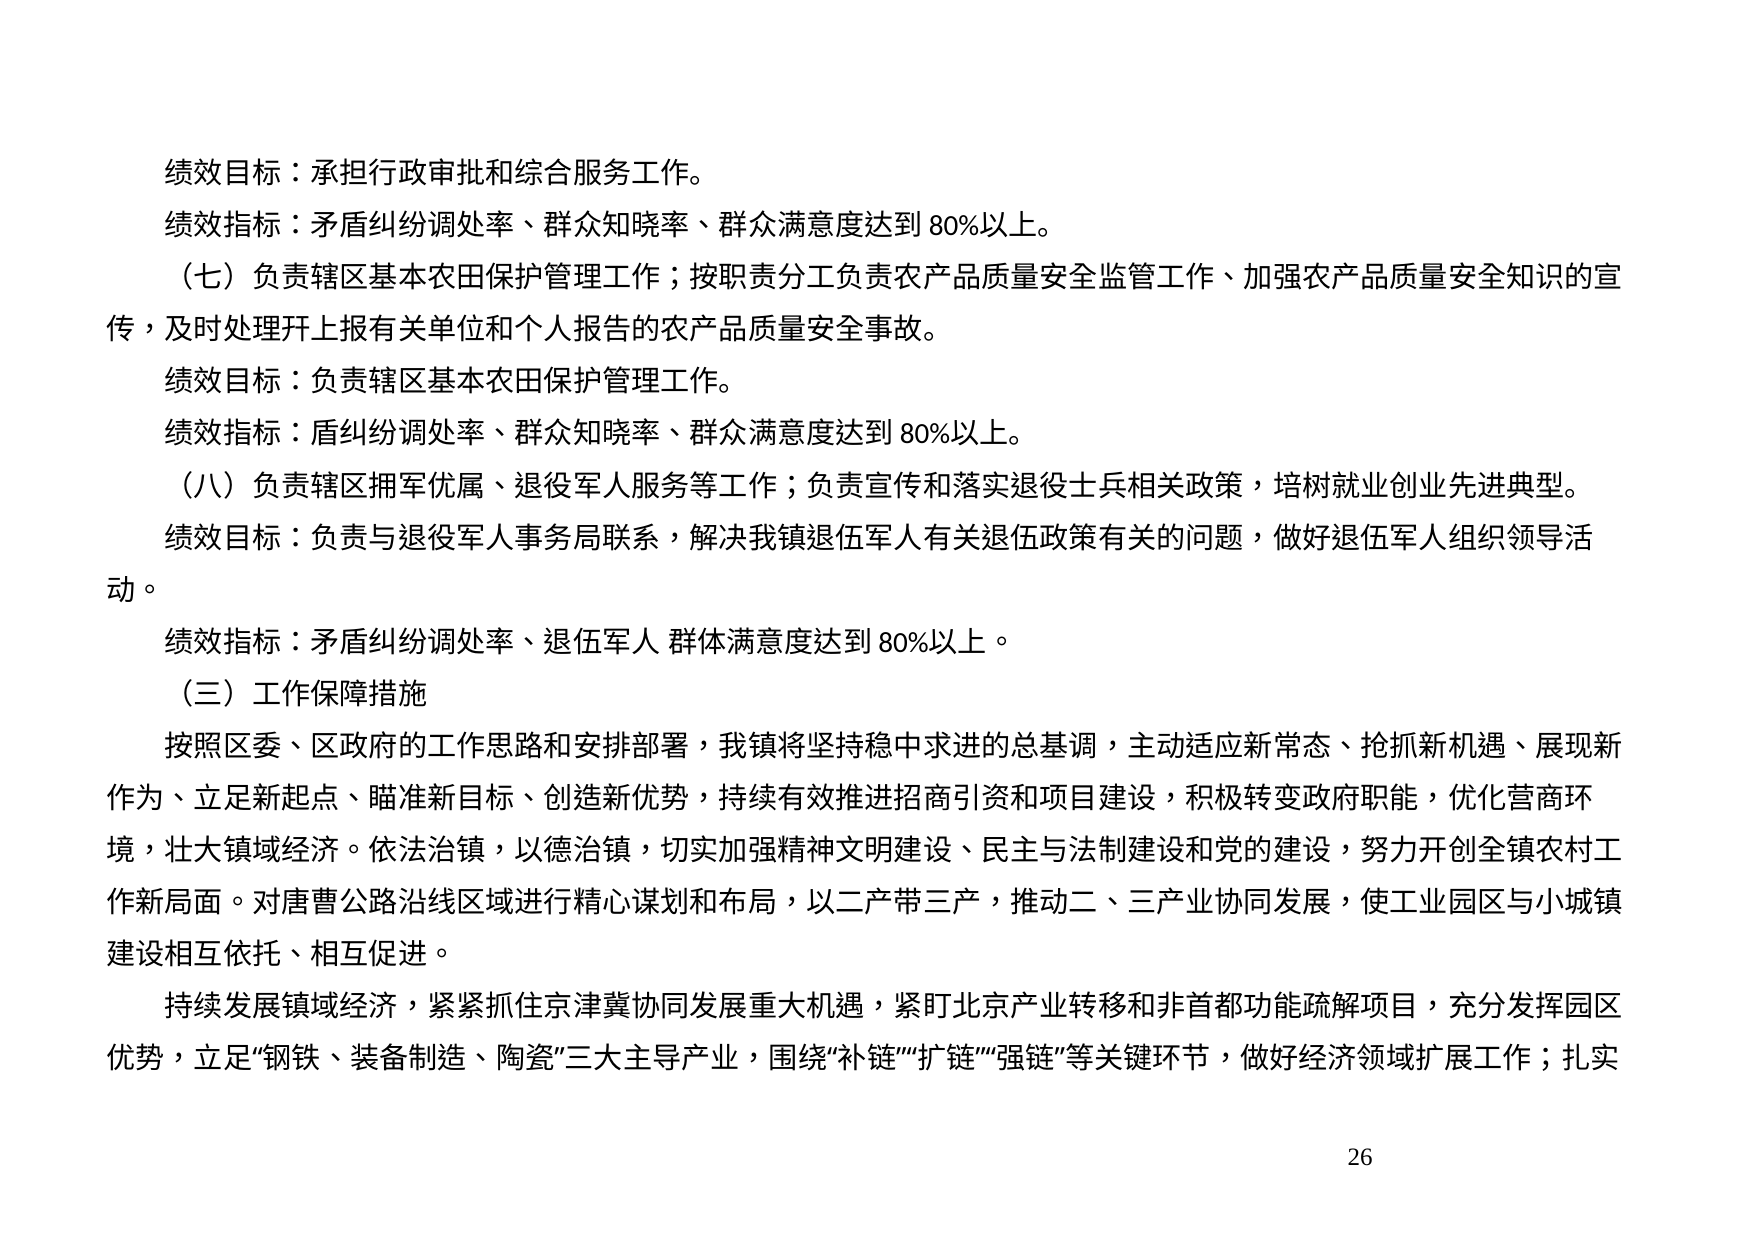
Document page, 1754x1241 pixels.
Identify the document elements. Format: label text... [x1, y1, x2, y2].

text 绩效指标：盾纠纷调处率、群众知晓率、群众满意度达到80%以上。 [106, 402, 1648, 454]
text （七）负责辖区基本农田保护管理工作；按职责分工负责农产品质量安全监管工作、加强农产品质量安全知识的宣传，及时处理幵上报有关单位和个人报告的农产品质量安全事故。 [106, 246, 1648, 350]
text 绩效目标：承担行政审批和综合服务工作。 [106, 142, 1648, 194]
text 绩效指标：矛盾纠纷调处率、群众知晓率、群众满意度达到80%以上。 [106, 194, 1648, 246]
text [106, 975, 1648, 1079]
text 绩效指标：矛盾纠纷调处率、退伍军人 群体满意度达到80%以上。 [106, 611, 1648, 663]
text 绩效目标：负责与退役军人事务局联系，解决我镇退伍军人有关退伍政策有关的问题，做好退伍军人组织领导活动。 [106, 506, 1648, 611]
text （八）负责辖区拥军优属、退役军人服务等工作；负责宣传和落实退役士兵相关政策，培树就业创业先进典型。 [106, 454, 1648, 506]
text 按照区委、区政府的工作思路和安排部署，我镇将坚持稳中求进的总基调，主动适应新常态、抢抓新机遇、展现新作为、立足新起点、瞄准新目标、创造新优势，持续有效推进招商引资和项目建设，积极转变政府职能，优化营商环境，壮大镇域经济。依法治镇，以德治镇，切实加强精神文明建设、民主与法制建设和党的建设，努力开创全镇农村工作新局面。对唐曹公路沿线区域进行精心谋划和布局，以二产带三产，推动二、三产业协同发展，使工业园区与小城镇建设相互依托、相互促进。 [106, 715, 1648, 975]
text 绩效目标：负责辖区基本农田保护管理工作。 [106, 350, 1648, 402]
text （三）工作保障措施 [106, 663, 1648, 715]
